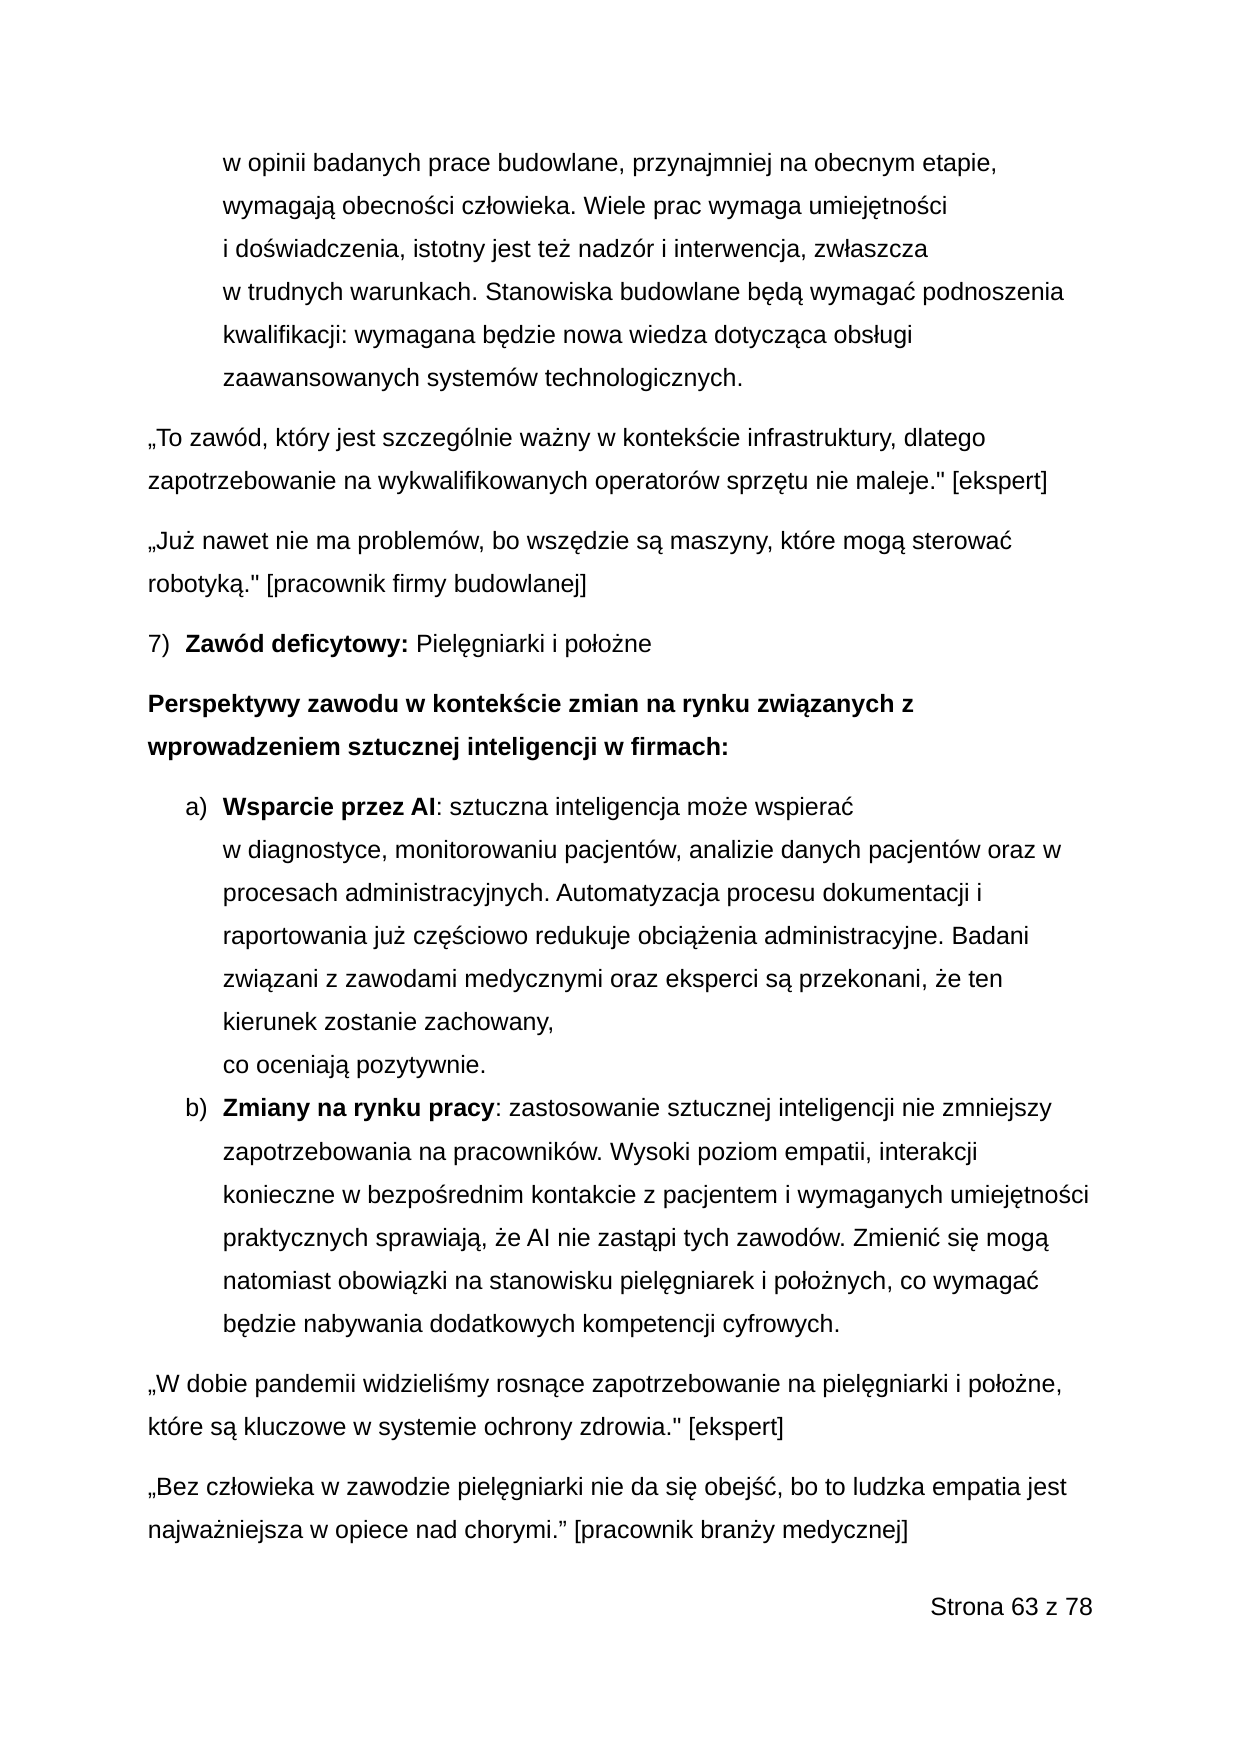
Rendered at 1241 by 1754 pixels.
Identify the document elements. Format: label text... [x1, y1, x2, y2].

text „To zawód, który jest szczególnie ważny w kontekście infrastruktury, dlatego zapotrzebowanie na wykwalifikowanych operatorów sprzętu nie maleje." [ekspert] [148, 423, 1093, 495]
list Zawód deficytowy: Pielęgniarki i położne [148, 629, 1093, 658]
list Zmiany na rynku pracy: zastosowanie sztucznej inteligencji nie zmniejszy zapotrzebowania na pracowników. Wysoki poziom empatii, interakcji konieczne w bezpośrednim kontakcie z pacjentem i wymaganych umiejętności praktycznych sprawiają, że AI nie zastąpi tych zawodów. Zmienić się mogą natomiast obowiązki na stanowisku pielęgniarek i położnych, co wymagać będzie nabywania dodatkowych kompetencji cyfrowych. [185, 1093, 1093, 1338]
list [185, 148, 1093, 392]
text „Bez człowieka w zawodzie pielęgniarki nie da się obejść, bo to ludzka empatia jest najważniejsza w opiece nad chorymi.” [pracownik branży medycznej] [148, 1472, 1093, 1544]
text „W dobie pandemii widzieliśmy rosnące zapotrzebowanie na pielęgniarki i położne, które są kluczowe w systemie ochrony zdrowia." [ekspert] [148, 1369, 1093, 1441]
text Perspektywy zawodu w kontekście zmian na rynku związanych z wprowadzeniem sztucznej inteligencji w firmach: [148, 689, 1093, 761]
list Wsparcie przez AI: sztuczna inteligencja może wspierać w diagnostyce, monitorowaniu pacjentów, analizie danych pacjentów oraz w procesach administracyjnych. Automatyzacja procesu dokumentacji i raportowania już częściowo redukuje obciążenia administracyjne. Badani związani z zawodami medycznymi oraz eksperci są przekonani, że ten kierunek zostanie zachowany, co oceniają pozytywnie. [185, 792, 1093, 1079]
text „Już nawet nie ma problemów, bo wszędzie są maszyny, które mogą sterować robotyką." [pracownik firmy budowlanej] [148, 526, 1093, 598]
